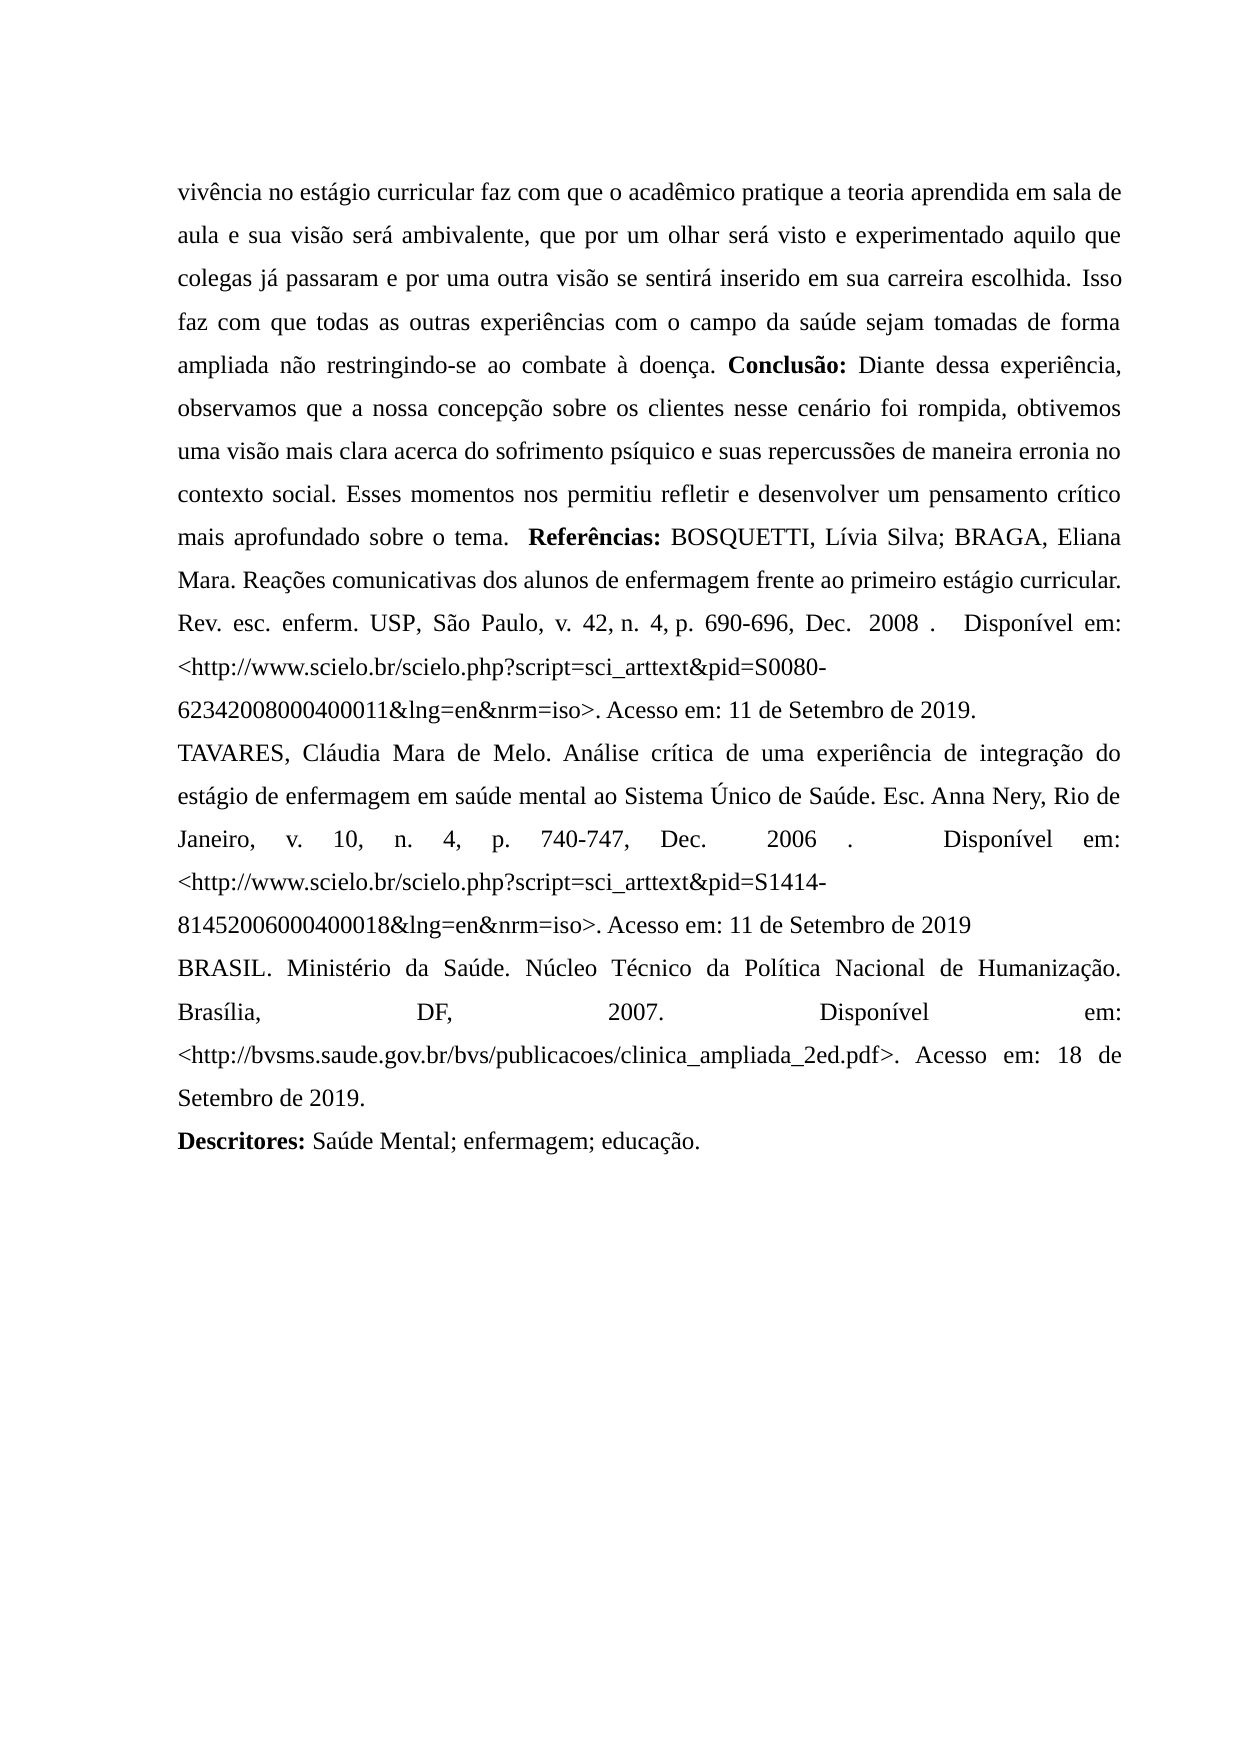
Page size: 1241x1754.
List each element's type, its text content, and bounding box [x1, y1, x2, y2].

text TAVARES, Cláudia Mara de Melo. Análise crítica de uma experiência de integração do estágio de enfermagem em saúde mental ao Sistema Único de Saúde. Esc. Anna Nery, Rio de Janeiro, v. 10, n. 4, p. 740-747, Dec. 2006 . Disponível em: <http://www.scielo.br/scielo.php?script=sci_arttext&pid=S1414-81452006000400018&lng=en&nrm=iso>. Acesso em: 11 de Setembro de 2019 [177, 738, 1122, 939]
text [177, 177, 1122, 723]
text Descritores: Saúde Mental; enfermagem; educação. [177, 1126, 1122, 1155]
text BRASIL. Ministério da Saúde. Núcleo Técnico da Política Nacional de Humanização. Brasília, DF, 2007. Disponível em: <http://bvsms.saude.gov.br/bvs/publicacoes/clinica_ampliada_2ed.pdf>. Acesso em: 18 de Setembro de 2019. [177, 953, 1122, 1112]
